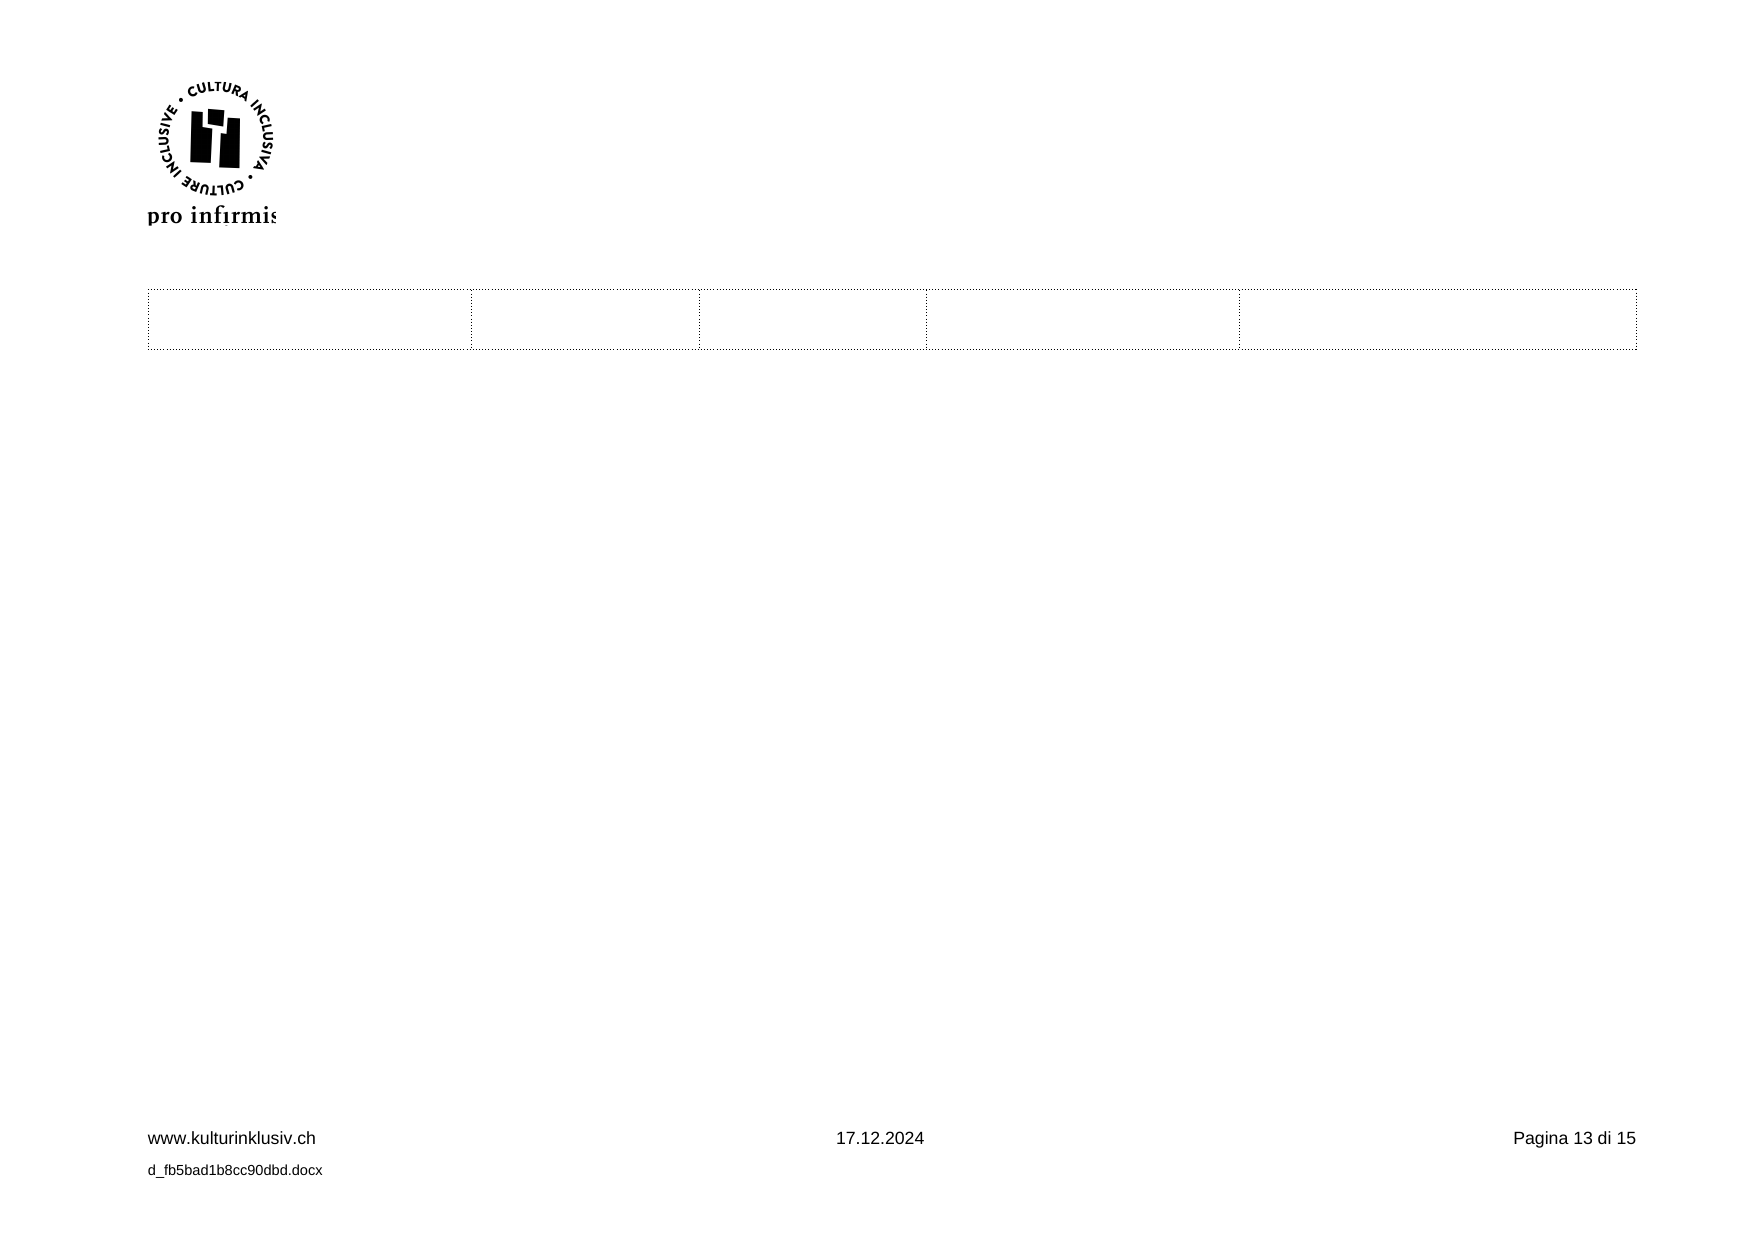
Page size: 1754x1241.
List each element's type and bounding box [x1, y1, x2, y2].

table_cell [472, 289, 699, 348]
table_cell [699, 289, 927, 348]
table_cell [927, 289, 1239, 348]
picture [147, 81, 276, 226]
table_cell [148, 289, 472, 348]
table_cell [1239, 289, 1636, 348]
